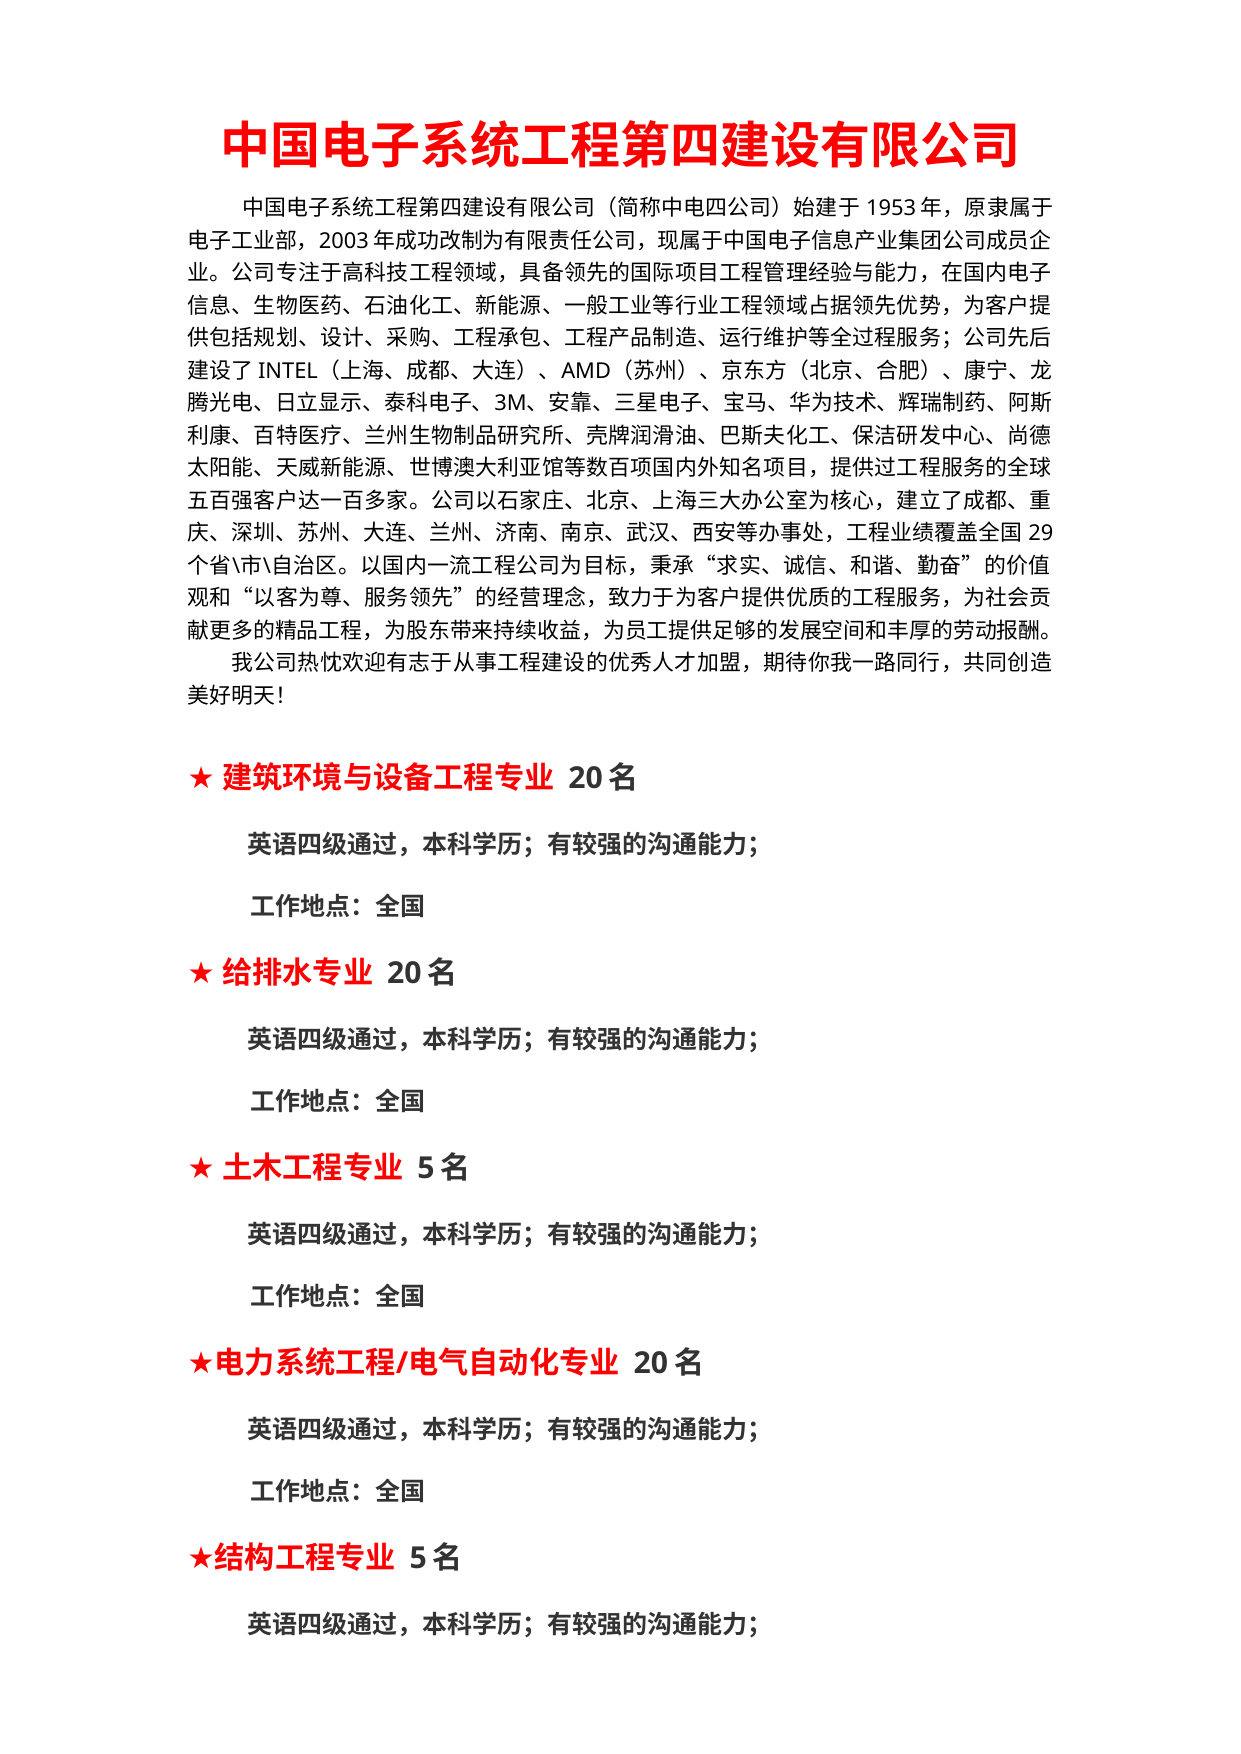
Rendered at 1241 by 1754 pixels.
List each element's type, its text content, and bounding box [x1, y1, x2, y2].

text 工作地点：全国 [187, 1457, 1053, 1522]
text ★ 土木工程专业 5名 英语四级通过，本科学历；有较强的沟通能力； [187, 1132, 1053, 1262]
text ★结构工程专业 5名 英语四级通过，本科学历；有较强的沟通能力； [187, 1522, 1053, 1652]
text 工作地点：全国 [187, 1067, 1053, 1132]
text ★电力系统工程/电气自动化专业 20名 英语四级通过，本科学历；有较强的沟通能力； [187, 1327, 1053, 1457]
text 我公司热忱欢迎有志于从事工程建设的优秀人才加盟，期待你我一路同行，共同创造美好明天！ [187, 645, 1053, 710]
text ★ 建筑环境与设备工程专业 20名 英语四级通过，本科学历；有较强的沟通能力； [187, 742, 1053, 872]
text ★ 给排水专业 20名 英语四级通过，本科学历；有较强的沟通能力； [187, 937, 1053, 1067]
text 中国电子系统工程第四建设有限公司（简称中电四公司）始建于1953年，原隶属于电子工业部，2003年成功改制为有限责任公司，现属于中国电子信息产业集团公司成员企业。公司专注于高科技工程领域，具备领先的国际项目工程管理经验与能力，在国内电子信息、生物医药、石油化工、新能源、一般工业等行业工程领域占据领先优势，为客户提供包括规划、设计、采购、工程承包、工程产品制造、运行维护等全过程服务；公司先后建设了INTEL（上海、成都、大连）、AMD（苏州）、京东方（北京、合肥）、康宁、龙腾光电、日立显示、泰科电子、、安靠、三星电子、宝马、华为技术、辉瑞制药、阿斯利康、百特医疗、兰州生物制品研究所、壳牌润滑油、巴斯夫化工、保洁研发中心、尚德太阳能、天威新能源、世博澳大利亚馆等数百项国内外知名项目，提供过工程服务的全球五百强客户达一百多家。公司以石家庄、北京、上海三大办公室为核心，建立了成都、重庆、深圳、苏州、大连、兰州、济南、南京、武汉、西安等办事处，工程业绩覆盖全国29个省\市\自治区。以国内一流工程公司为目标，秉承“求实、诚信、和谐、勤奋”的价值观和“以客为尊、服务领先”的经营理念，致力于为客户提供优质的工程服务，为社会贡献更多的精品工程，为股东带来持续收益，为员工提供足够的发展空间和丰厚的劳动报酬。 [187, 190, 1053, 645]
text 工作地点：全国 [187, 1262, 1053, 1327]
text 中国电子系统工程第四建设有限公司 [187, 92, 1053, 190]
text 工作地点：全国 [187, 872, 1053, 937]
